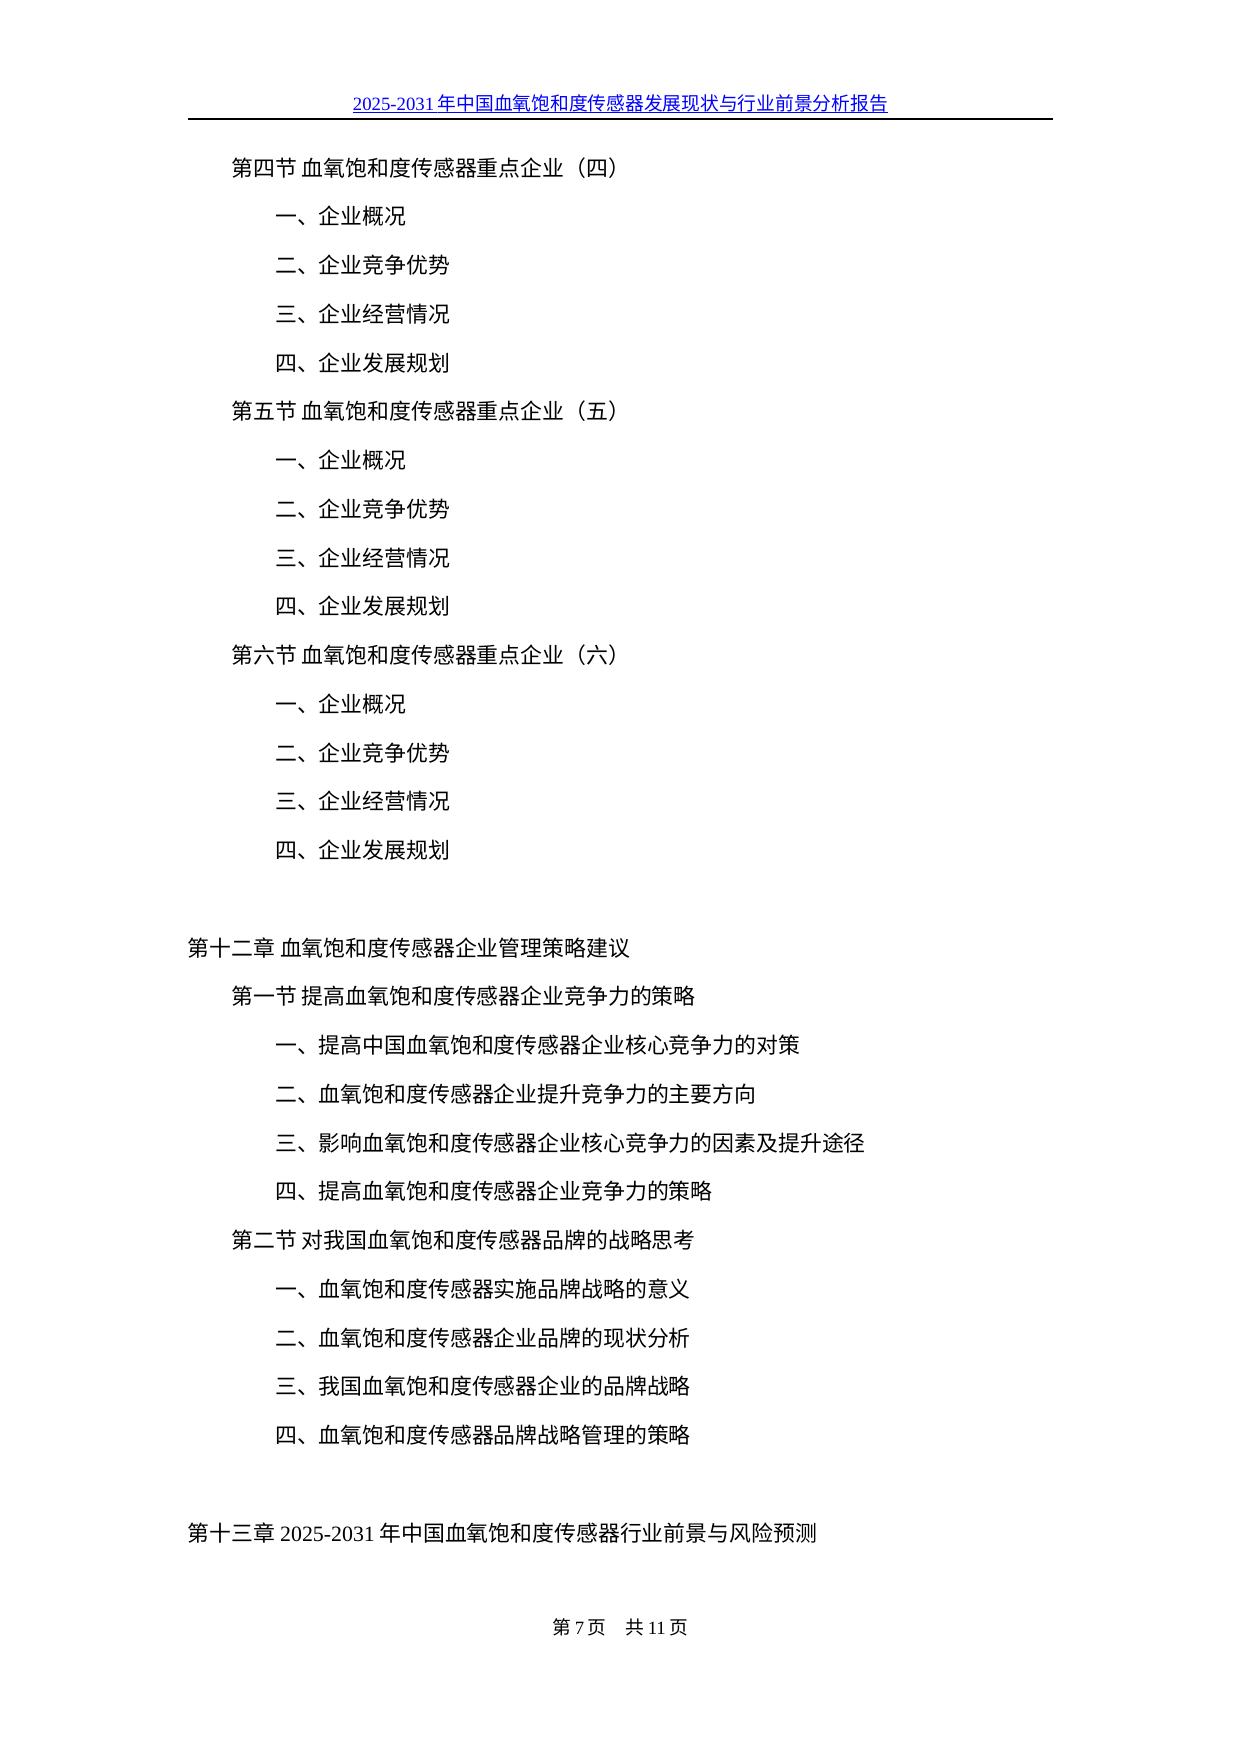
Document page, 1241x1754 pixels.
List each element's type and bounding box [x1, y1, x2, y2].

text [187, 150, 1053, 1548]
